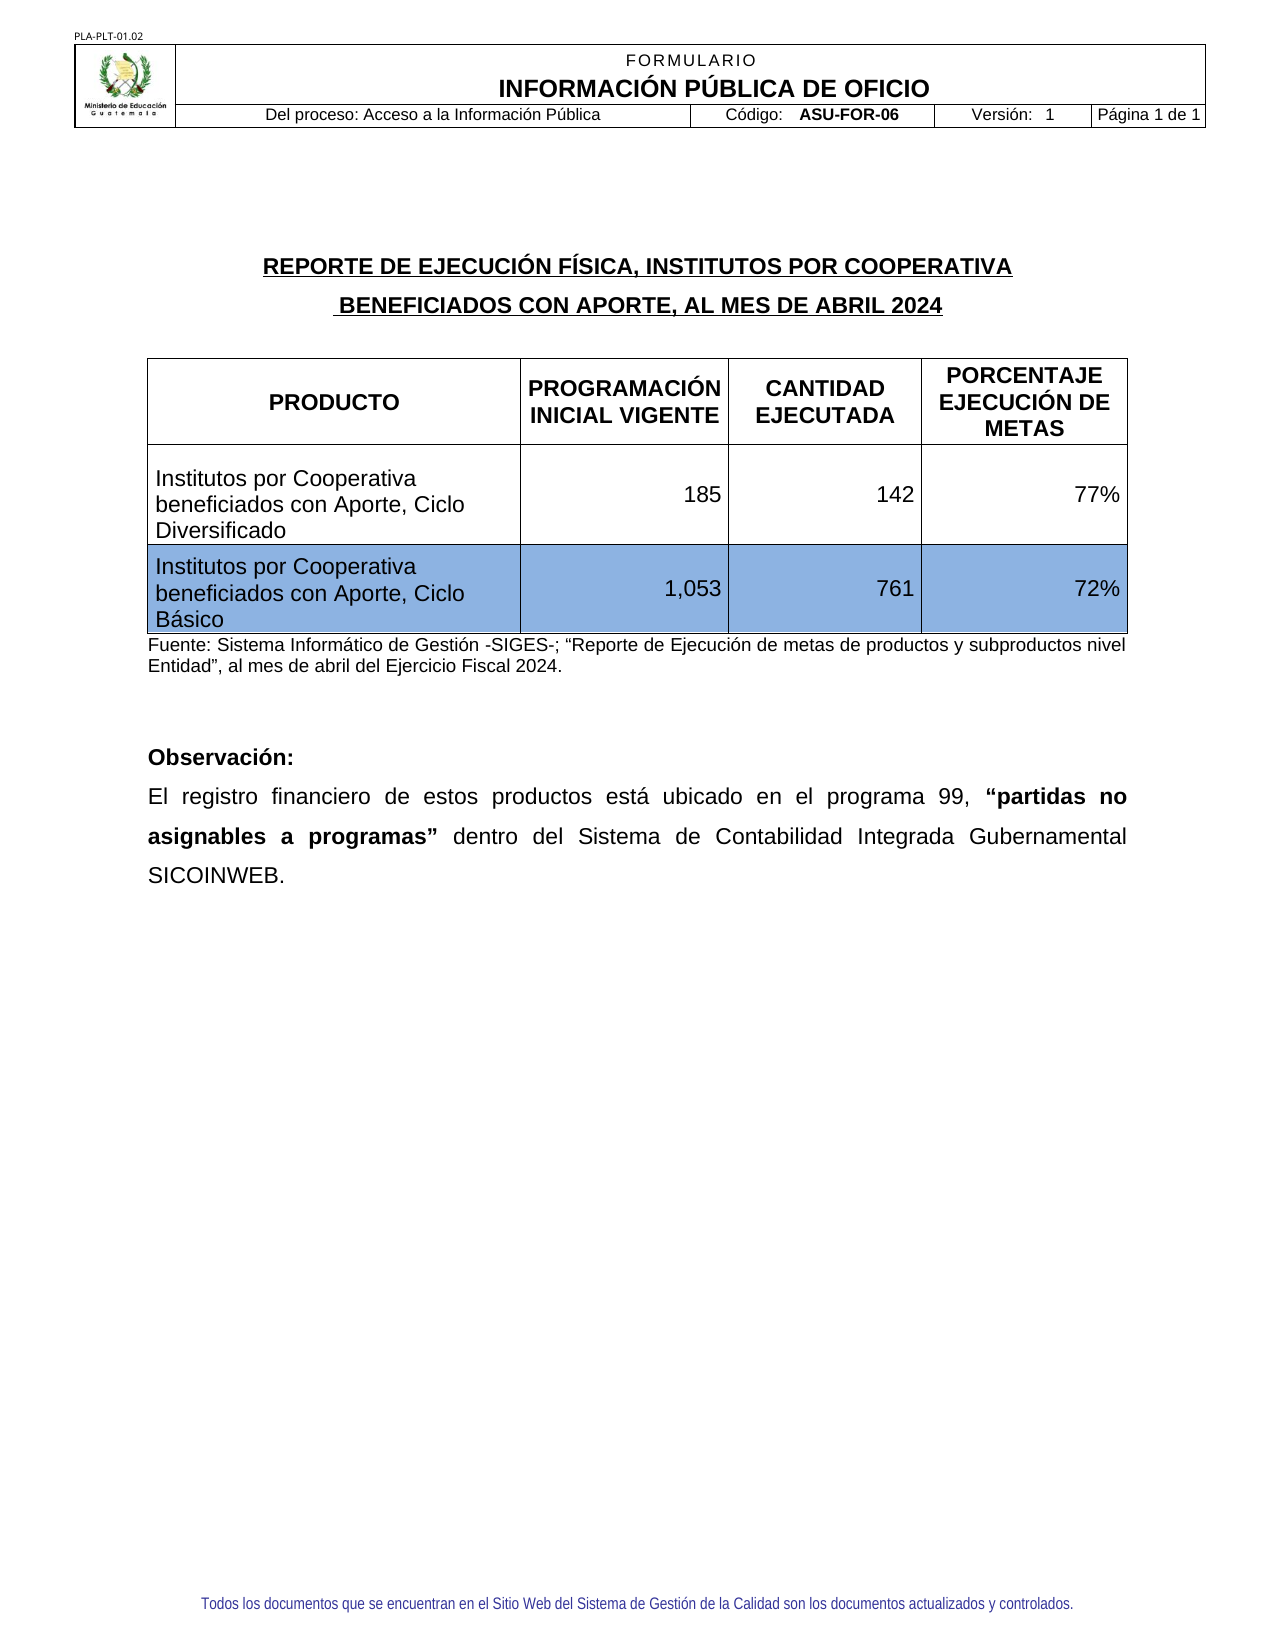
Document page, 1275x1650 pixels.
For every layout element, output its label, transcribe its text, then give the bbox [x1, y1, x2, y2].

picture [83, 50, 167, 118]
table_header CANTIDAD EJECUTADA [729, 359, 921, 444]
table_header PRODUCTO [148, 359, 520, 444]
table_header PORCENTAJE EJECUCIÓN DE METAS [922, 359, 1127, 444]
table_cell 761 [729, 545, 921, 632]
table_cell 142 [729, 445, 921, 544]
table_cell 1,053 [521, 545, 728, 632]
table_cell Institutos por Cooperativa beneficiados con Aporte, Ciclo Diversificado [148, 445, 520, 544]
text Observación: [148, 744, 1127, 770]
text REPORTE DE EJECUCIÓN FÍSICA, INSTITUTOS POR COOPERATIVA [148, 253, 1127, 279]
table_header PROGRAMACIÓN INICIAL VIGENTE [521, 359, 728, 444]
table_cell Institutos por Cooperativa beneficiados con Aporte, Ciclo Básico [148, 545, 520, 632]
table_cell 185 [521, 445, 728, 544]
text El registro financiero de estos productos está ubicado en el programa 99, “partidas no asignables a programas” dentro del Sistema de Contabilidad Integrada Gubernamental SICOINWEB. [148, 783, 1127, 888]
table_cell 77% [922, 445, 1127, 544]
text BENEFICIADOS CON APORTE, AL MES DE ABRIL 2024 [148, 292, 1127, 319]
text Fuente: Sistema Informático de Gestión -SIGES-; “Reporte de Ejecución de metas de productos y subproductos nivel Entidad”, al mes de abril del Ejercicio Fiscal 2024. [148, 634, 1127, 677]
table_cell 72% [922, 545, 1127, 632]
